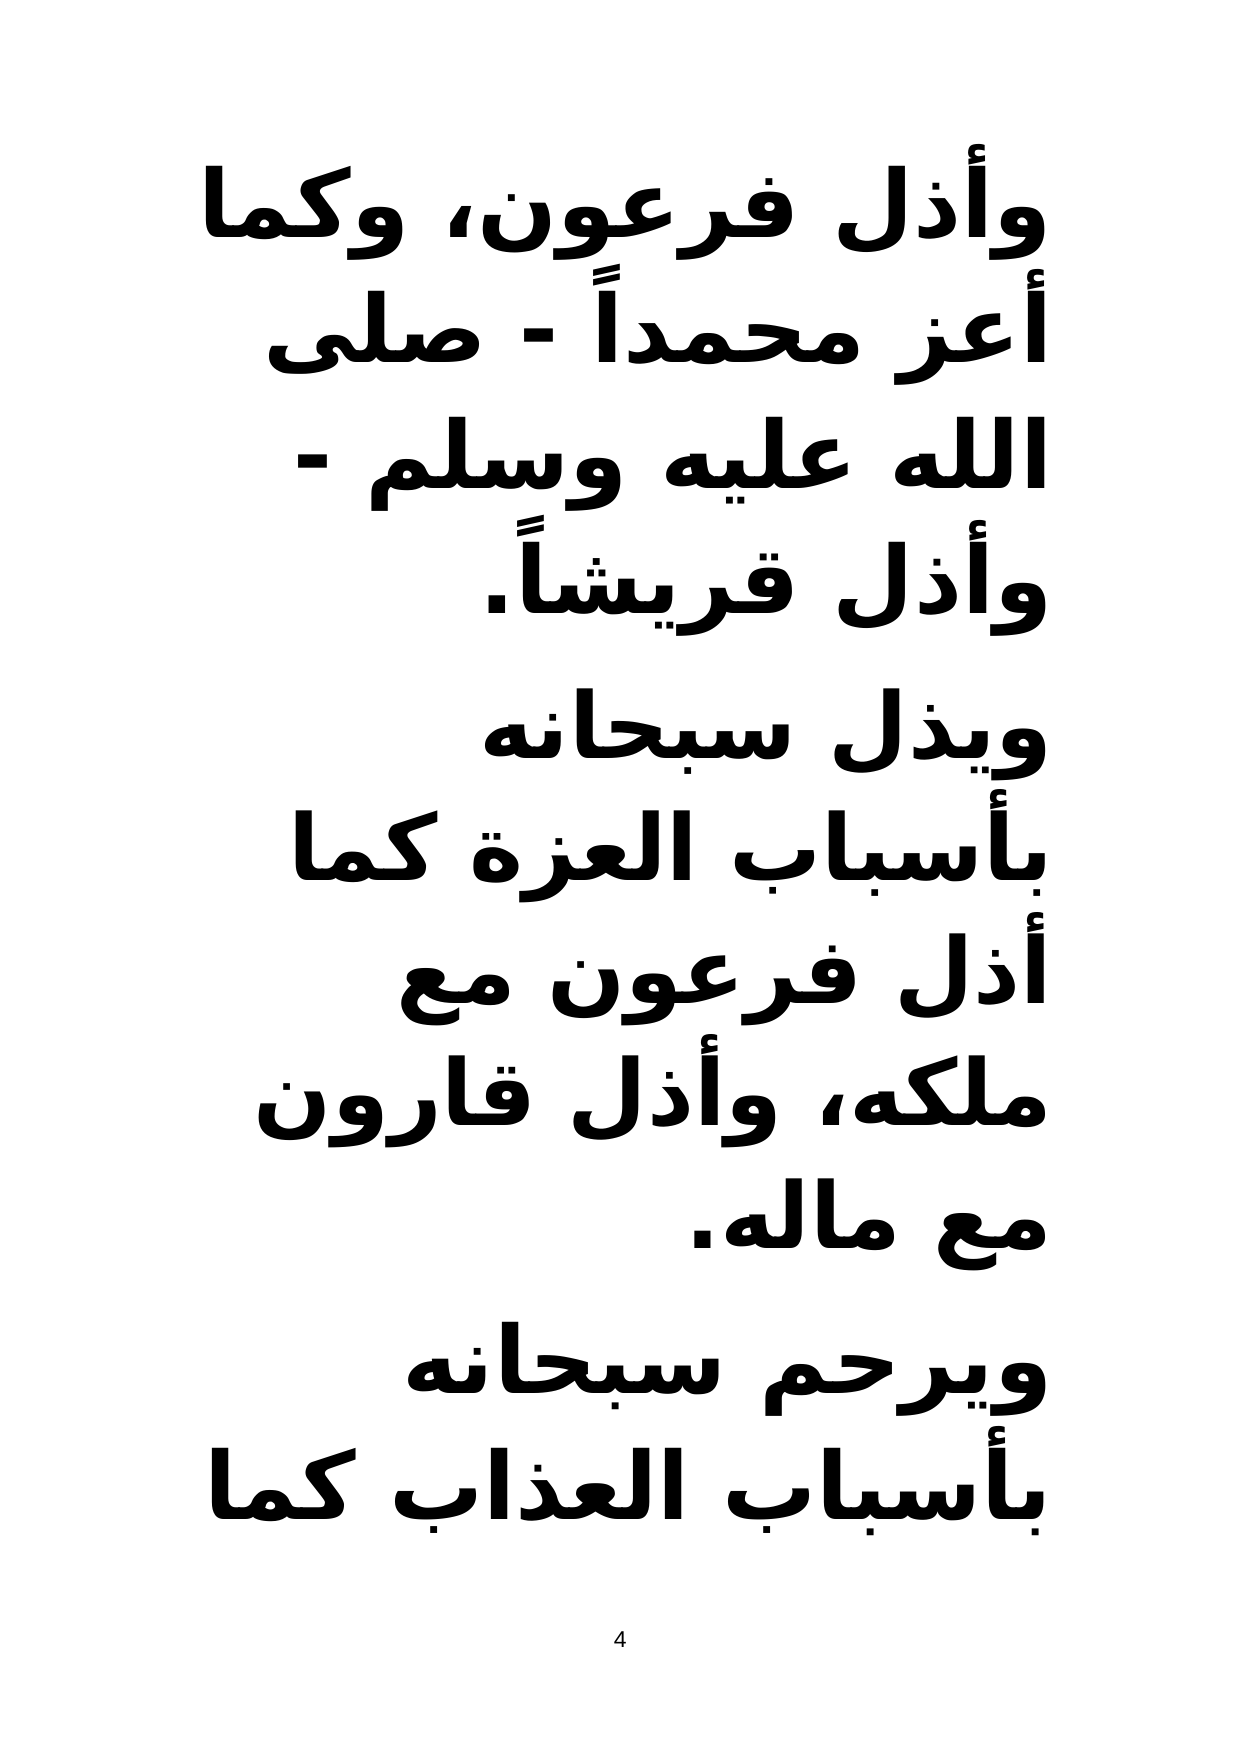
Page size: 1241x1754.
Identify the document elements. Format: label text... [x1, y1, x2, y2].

text ويذل سبحانه بأسباب العزة كما أذل فرعون مع ملكه، وأذل قارون مع ماله. [187, 673, 1053, 1270]
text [187, 150, 1053, 636]
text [187, 1307, 1053, 1541]
